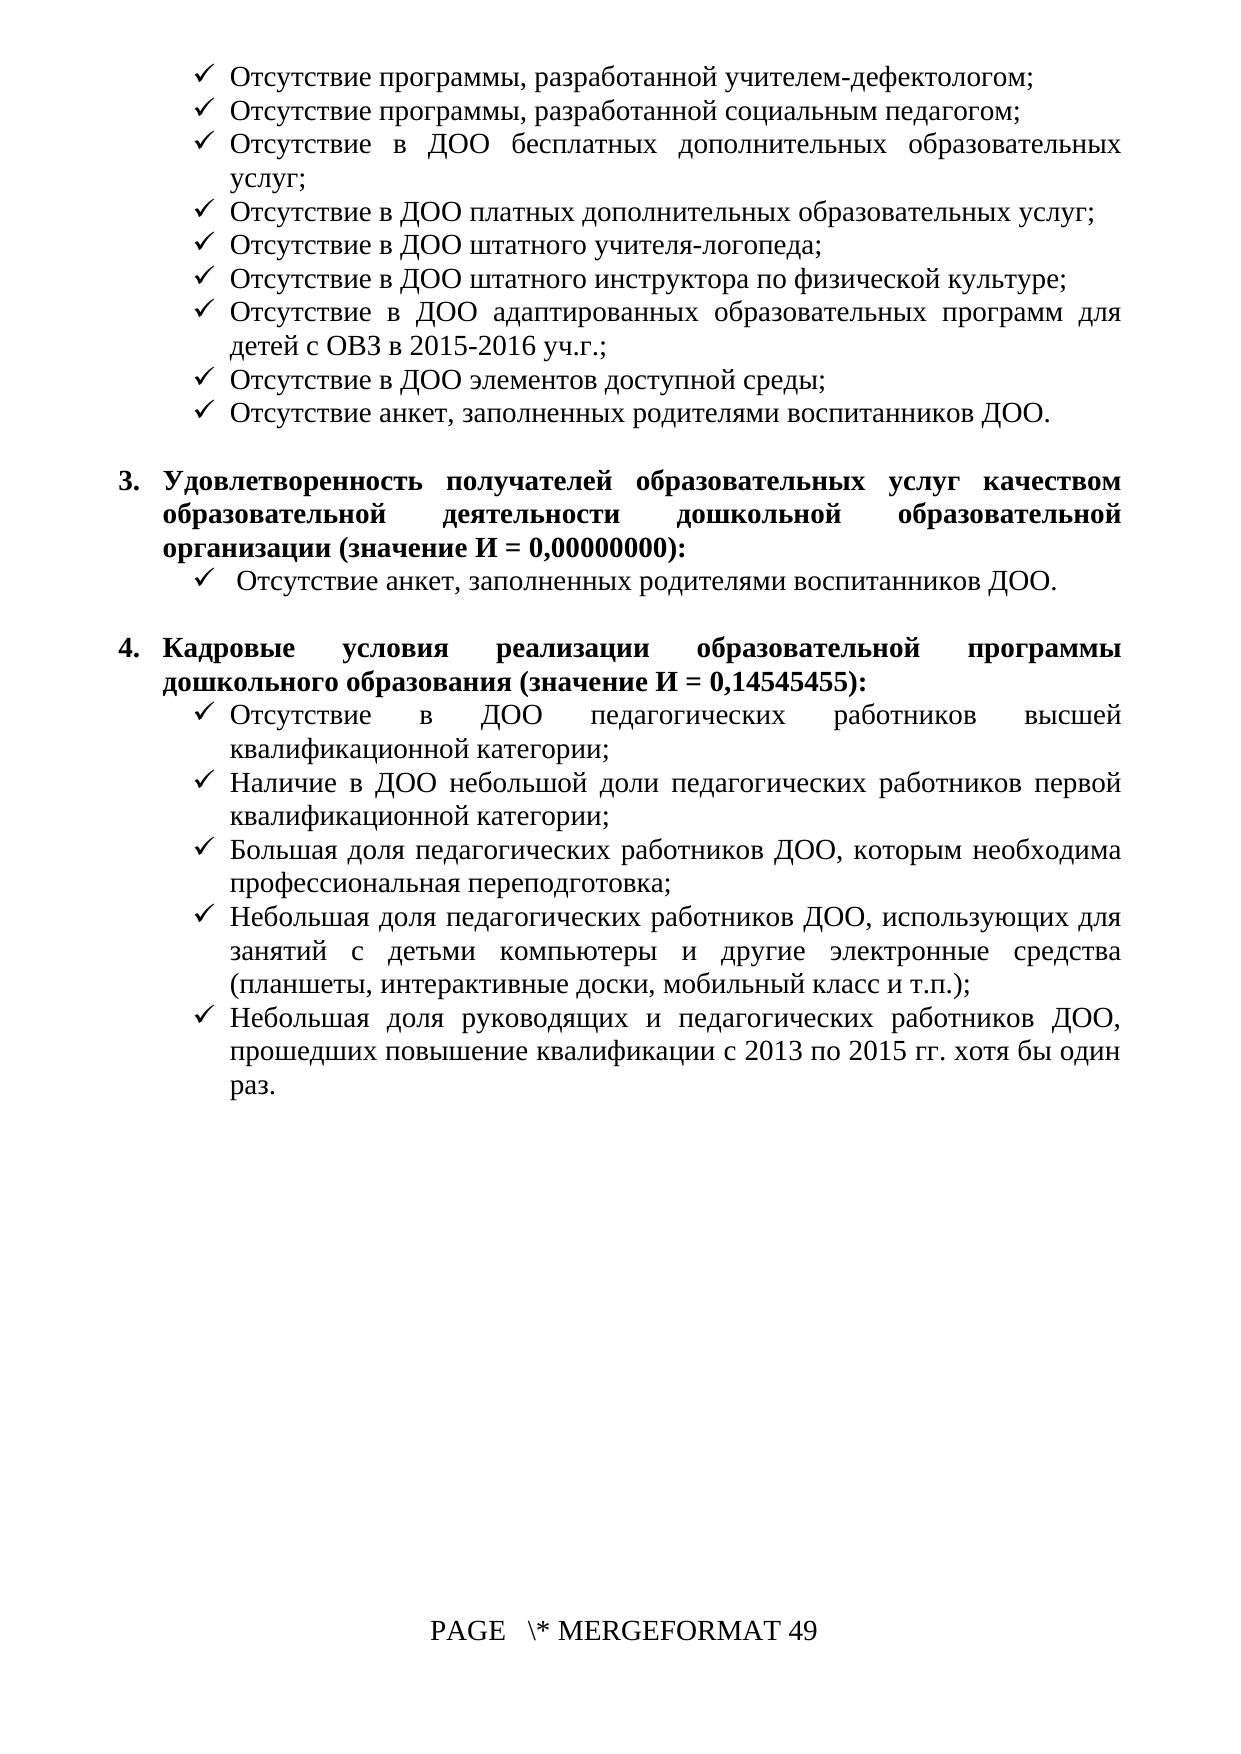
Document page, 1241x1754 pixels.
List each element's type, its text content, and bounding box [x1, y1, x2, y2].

list Большая доля педагогических работников ДОО, которым необходима профессиональная переподготовка; [192, 832, 1122, 899]
list Отсутствие в ДОО бесплатных дополнительных образовательных услуг; [192, 126, 1122, 194]
list Отсутствие программы, разработанной учителем-дефектологом; [192, 59, 1122, 93]
list Отсутствие программы, разработанной социальным педагогом; [192, 93, 1122, 126]
list Небольшая доля педагогических работников ДОО, использующих для занятий с детьми компьютеры и другие электронные средства (планшеты, интерактивные доски, мобильный класс и т.п.); [192, 899, 1122, 1000]
list Отсутствие в ДОО элементов доступной среды; [192, 362, 1122, 395]
text 4. Кадровые условия реализации образовательной программы дошкольного образования (значение И = 0,14545455): [118, 630, 1122, 697]
list Отсутствие в ДОО штатного инструктора по физической культуре; [192, 261, 1122, 294]
list Отсутствие в ДОО штатного учителя-логопеда; [192, 227, 1122, 261]
text 3. Удовлетворенность получателей образовательных услуг качеством образовательной деятельности дошкольной образовательной организации (значение И = 0,00000000): [118, 463, 1122, 563]
list Отсутствие в ДОО адаптированных образовательных программ для детей с ОВЗ в 2015-2016 уч.г.; [192, 294, 1122, 362]
list Отсутствие анкет, заполненных родителями воспитанников ДОО. [192, 563, 1122, 597]
list Отсутствие анкет, заполненных родителями воспитанников ДОО. [192, 395, 1122, 429]
list Отсутствие в ДОО платных дополнительных образовательных услуг; [192, 194, 1122, 227]
list Наличие в ДОО небольшой доли педагогических работников первой квалификационной категории; [192, 765, 1122, 832]
list Небольшая доля руководящих и педагогических работников ДОО, прошедших повышение квалификации с 2013 по 2015 гг. хотя бы один раз. [192, 1000, 1122, 1101]
list Отсутствие в ДОО педагогических работников высшей квалификационной категории; [192, 697, 1122, 765]
